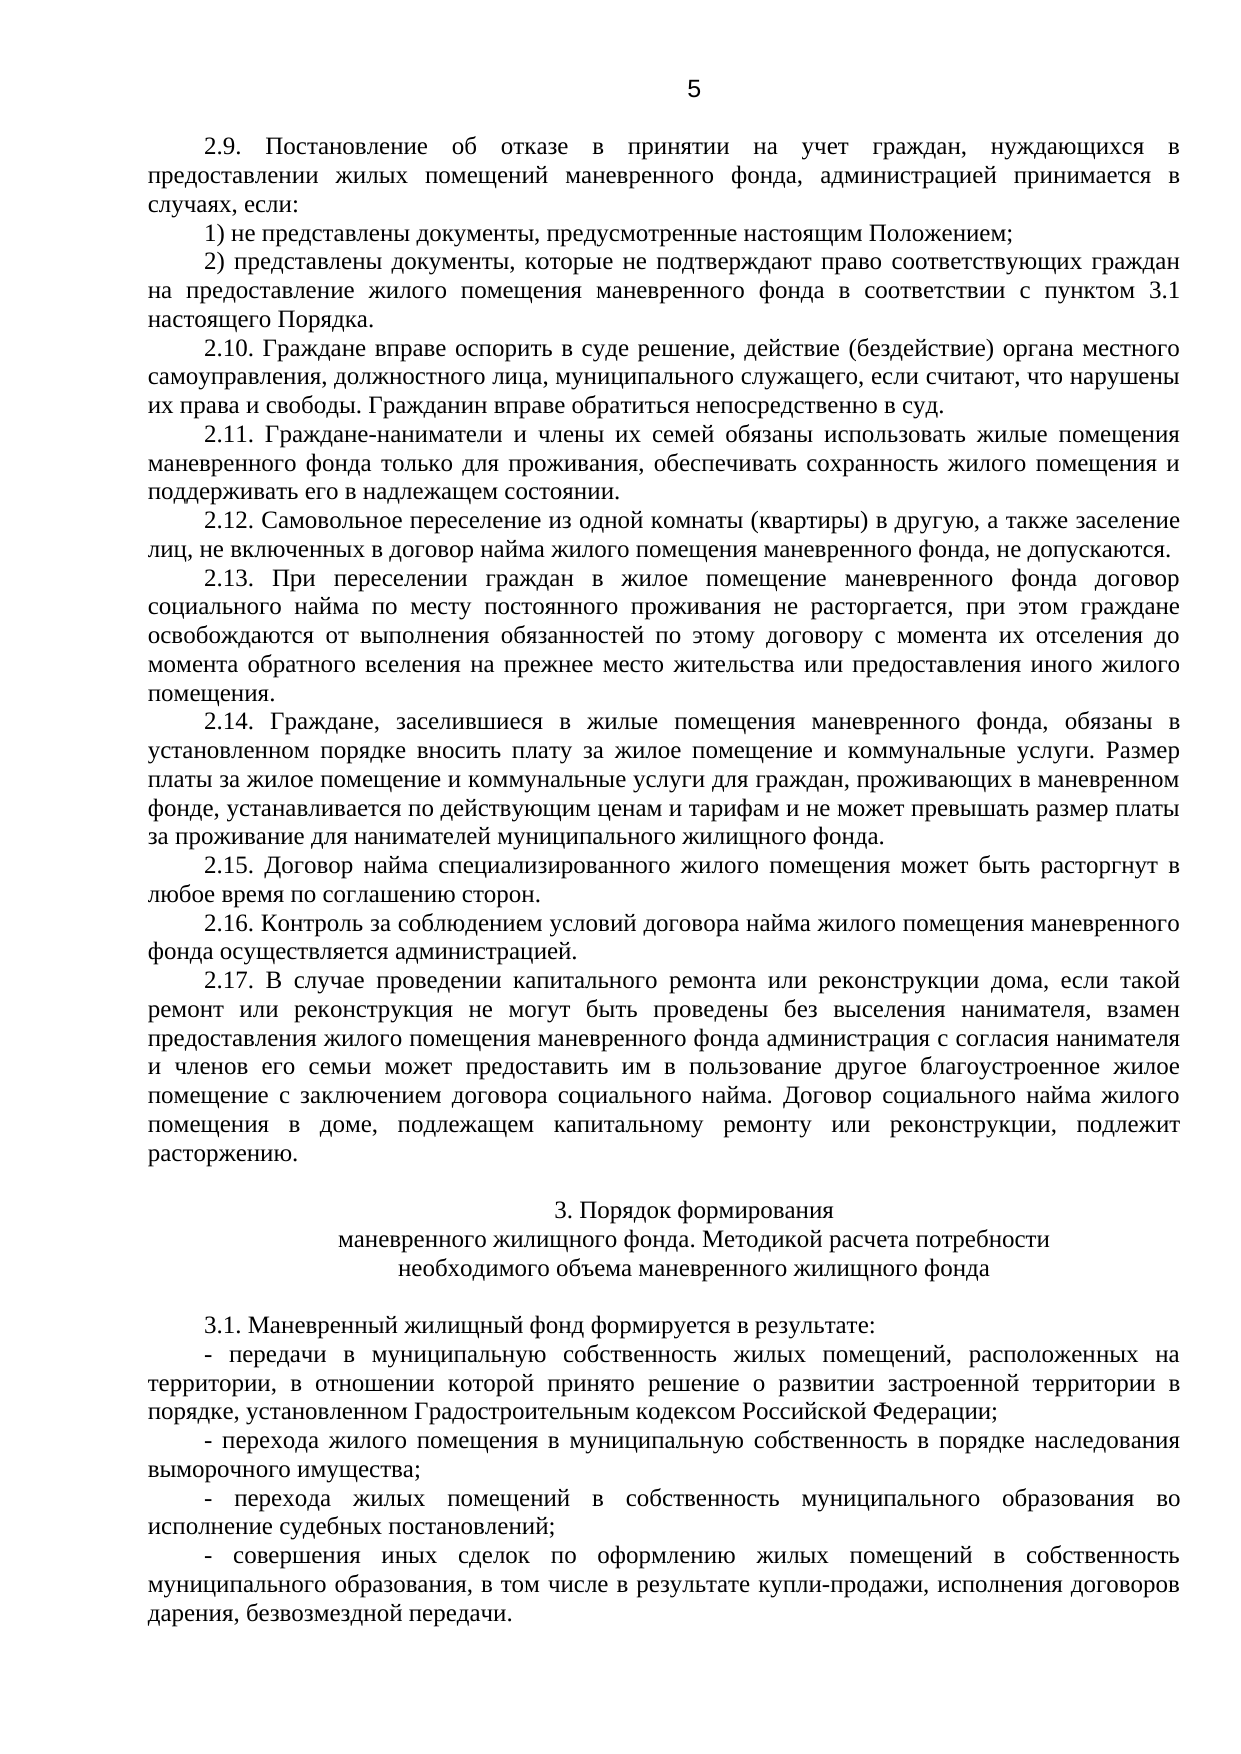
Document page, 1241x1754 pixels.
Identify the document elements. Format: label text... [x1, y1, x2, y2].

text 1) не представлены документы, предусмотренные настоящим Положением; [148, 218, 1181, 246]
text 2) представлены документы, которые не подтверждают право соответствующих граждан на предоставление жилого помещения маневренного фонда в соответствии с пунктом 3.1 настоящего Порядка. [148, 246, 1181, 333]
text - перехода жилых помещений в собственность муниципального образования во исполнение судебных постановлений; [148, 1483, 1181, 1540]
text 2.12. Самовольное переселение из одной комнаты (квартиры) в другую, а также заселение лиц, не включенных в договор найма жилого помещения маневренного фонда, не допускаются. [148, 505, 1181, 563]
text - перехода жилого помещения в муниципальную собственность в порядке наследования выморочного имущества; [148, 1425, 1181, 1483]
text - совершения иных сделок по оформлению жилых помещений в собственность муниципального образования, в том числе в результате купли-продажи, исполнения договоров дарения, безвозмездной передачи. [148, 1540, 1181, 1626]
text 3. Порядок формирования [148, 1195, 1181, 1224]
text необходимого объема маневренного жилищного фонда [148, 1253, 1181, 1281]
text 2.9. Постановление об отказе в принятии на учет граждан, нуждающихся в предоставлении жилых помещений маневренного фонда, администрацией принимается в случаях, если: [148, 131, 1181, 218]
text 2.15. Договор найма специализированного жилого помещения может быть расторгнут в любое время по соглашению сторон. [148, 850, 1181, 908]
text маневренного жилищного фонда. Методикой расчета потребности [148, 1224, 1181, 1253]
text 2.10. Граждане вправе оспорить в суде решение, действие (бездействие) органа местного самоуправления, должностного лица, муниципального служащего, если считают, что нарушены их права и свободы. Гражданин вправе обратиться непосредственно в суд. [148, 333, 1181, 419]
text 2.16. Контроль за соблюдением условий договора найма жилого помещения маневренного фонда осуществляется администрацией. [148, 908, 1181, 965]
text 2.17. В случае проведении капитального ремонта или реконструкции дома, если такой ремонт или реконструкция не могут быть проведены без выселения нанимателя, взамен предоставления жилого помещения маневренного фонда администрация с согласия нанимателя и членов его семьи может предоставить им в пользование другое благоустроенное жилое помещение с заключением договора социального найма. Договор социального найма жилого помещения в доме, подлежащем капитальному ремонту или реконструкции, подлежит расторжению. [148, 965, 1181, 1166]
text 2.13. При переселении граждан в жилое помещение маневренного фонда договор социального найма по месту постоянного проживания не расторгается, при этом граждане освобождаются от выполнения обязанностей по этому договору с момента их отселения до момента обратного вселения на прежнее место жительства или предоставления иного жилого помещения. [148, 563, 1181, 706]
text 2.14. Граждане, заселившиеся в жилые помещения маневренного фонда, обязаны в установленном порядке вносить плату за жилое помещение и коммунальные услуги. Размер платы за жилое помещение и коммунальные услуги для граждан, проживающих в маневренном фонде, устанавливается по действующим ценам и тарифам и не может превышать размер платы за проживание для нанимателей муниципального жилищного фонда. [148, 706, 1181, 850]
text 3.1. Маневренный жилищный фонд формируется в результате: [148, 1310, 1181, 1339]
text 2.11. Граждане-наниматели и члены их семей обязаны использовать жилые помещения маневренного фонда только для проживания, обеспечивать сохранность жилого помещения и поддерживать его в надлежащем состоянии. [148, 419, 1181, 505]
text - передачи в муниципальную собственность жилых помещений, расположенных на территории, в отношении которой принято решение о развитии застроенной территории в порядке, установленном Градостроительным кодексом Российской Федерации; [148, 1339, 1181, 1425]
